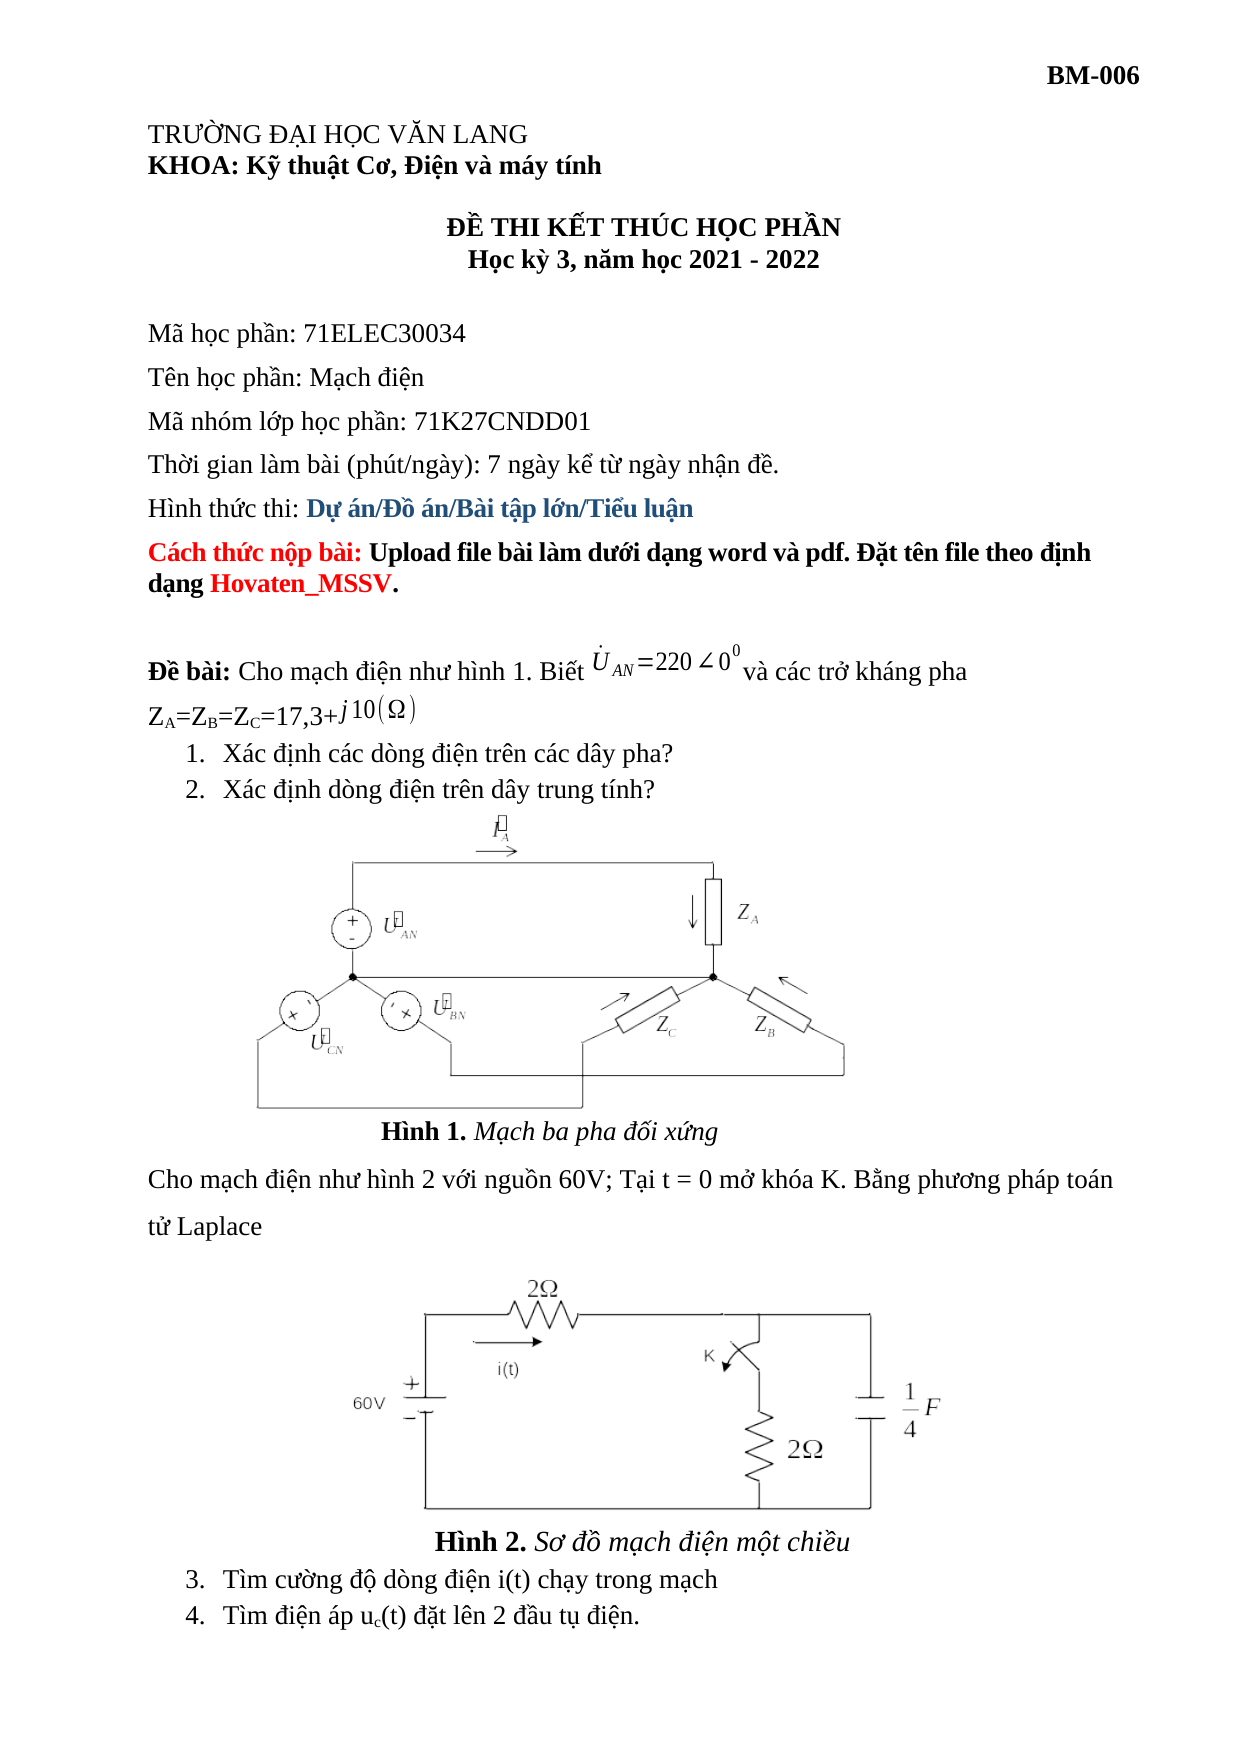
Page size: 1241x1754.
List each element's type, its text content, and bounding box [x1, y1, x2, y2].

text Tên học phần: Mạch điện [148, 361, 1140, 392]
list Tìm cường độ dòng điện i(t) chạy trong mạch [185, 1564, 1140, 1595]
text TRƯỜNG ĐẠI HỌC VĂN LANG [148, 118, 1140, 149]
text Mã nhóm lớp học phần: 71K27CNDD01 [148, 405, 1140, 436]
text Cho mạch điện như hình 2 với nguồn 60V; Tại t = 0 mở khóa K. Bằng phương pháp toán tử Laplace [148, 1163, 1140, 1241]
text Hình thức thi: Dự án/Đồ án/Bài tập lớn/Tiểu luận [148, 492, 1140, 523]
list Tìm điện áp uc(t) đặt lên 2 đầu tụ điện. [185, 1599, 1140, 1631]
text ĐỀ THI KẾT THÚC HỌC PHẦN [148, 212, 1140, 243]
list Xác định các dòng điện trên các dây pha? [185, 737, 1140, 769]
text KHOA: Kỹ thuật Cơ, Điện và máy tính [148, 149, 1140, 180]
list Xác định dòng điện trên dây trung tính? [185, 773, 1140, 804]
text Cách thức nộp bài: Upload file bài làm dưới dạng word và pdf. Đặt tên file theo định dạng Hovaten_MSSV. [148, 536, 1140, 598]
text Học kỳ 3, năm học 2021 - 2022 [148, 243, 1140, 274]
text Hình 2. Sơ đồ mạch điện một chiều [148, 1524, 1140, 1557]
text Đề bài: Cho mạch điện như hình 1. Biết và các trở kháng pha ZA=ZB=ZC=17,3+ [148, 642, 1140, 731]
text Hình 1. Mạch ba pha đối xứng [148, 1115, 954, 1146]
text Mã học phần: 71ELEC30034 [148, 317, 1140, 349]
text Thời gian làm bài (phút/ngày): 7 ngày kể từ ngày nhận đề. [148, 448, 1140, 479]
